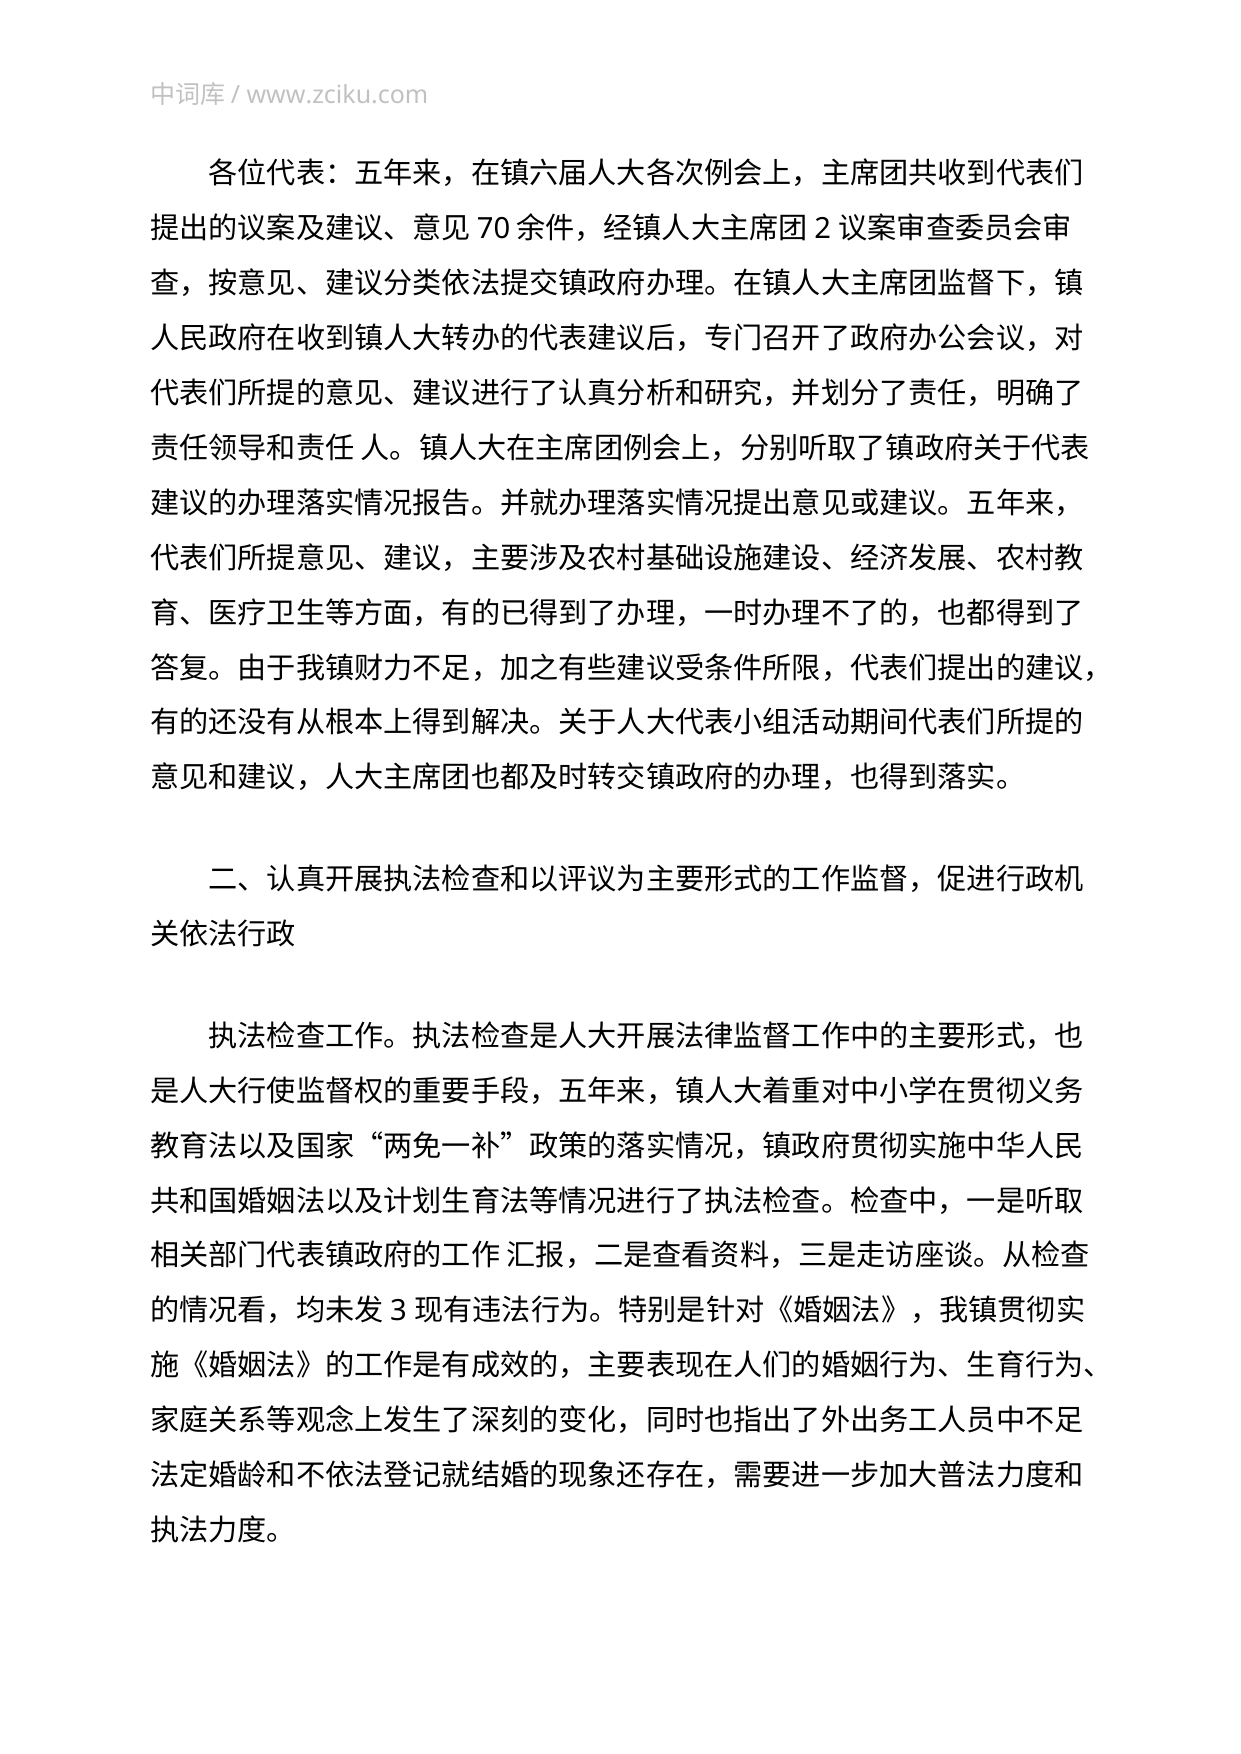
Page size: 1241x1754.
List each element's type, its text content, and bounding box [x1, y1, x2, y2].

text 各位代表：五年来，在镇六届人大各次例会上，主席团共收到代表们提出的议案及建议、意见70余件，经镇人大主席团 2 议案审查委员会审查，按意见、建议分类依法提交镇政府办理。在镇人大主席团监督下，镇人民政府在收到镇人大转办的代表建议后，专门召开了政府办公会议，对代表们所提的意见、建议进行了认真分析和研究，并划分了责任，明确了责任领导和责任 人。镇人大在主席团例会上，分别听取了镇政府关于代表建议的办理落实情况报告。并就办理落实情况提出意见或建议。五年来，代表们所提意见、建议，主要涉及农村基础设施建设、经济发展、农村教育、医疗卫生等方面，有的已得到了办理，一时办理不了的，也都得到了答复。由于我镇财力不足，加之有些建议受条件所限，代表们提出的建议，有的还没有从根本上得到解决。关于人大代表小组活动期间代表们所提的意见和建议，人大主席团也都及时转交镇政府的办理，也得到落实。 [150, 150, 1090, 796]
text 二、认真开展执法检查和以评议为主要形式的工作监督，促进行政机关依法行政 [150, 856, 1090, 953]
text 执法检查工作。执法检查是人大开展法律监督工作中的主要形式，也是人大行使监督权的重要手段，五年来，镇人大着重对中小学在贯彻义务教育法以及国家“两免一补”政策的落实情况，镇政府贯彻实施中华人民共和国婚姻法以及计划生育法等情况进行了执法检查。检查中，一是听取相关部门代表镇政府的工作 汇报，二是查看资料，三是走访座谈。从检查的情况看，均未发 3 现有违法行为。特别是针对《婚姻法》，我镇贯彻实施《婚姻法》的工作是有成效的，主要表现在人们的婚姻行为、生育行为、家庭关系等观念上发生了深刻的变化，同时也指出了外出务工人员中不足法定婚龄和不依法登记就结婚的现象还存在，需要进一步加大普法力度和执法力度。 [150, 1012, 1090, 1549]
